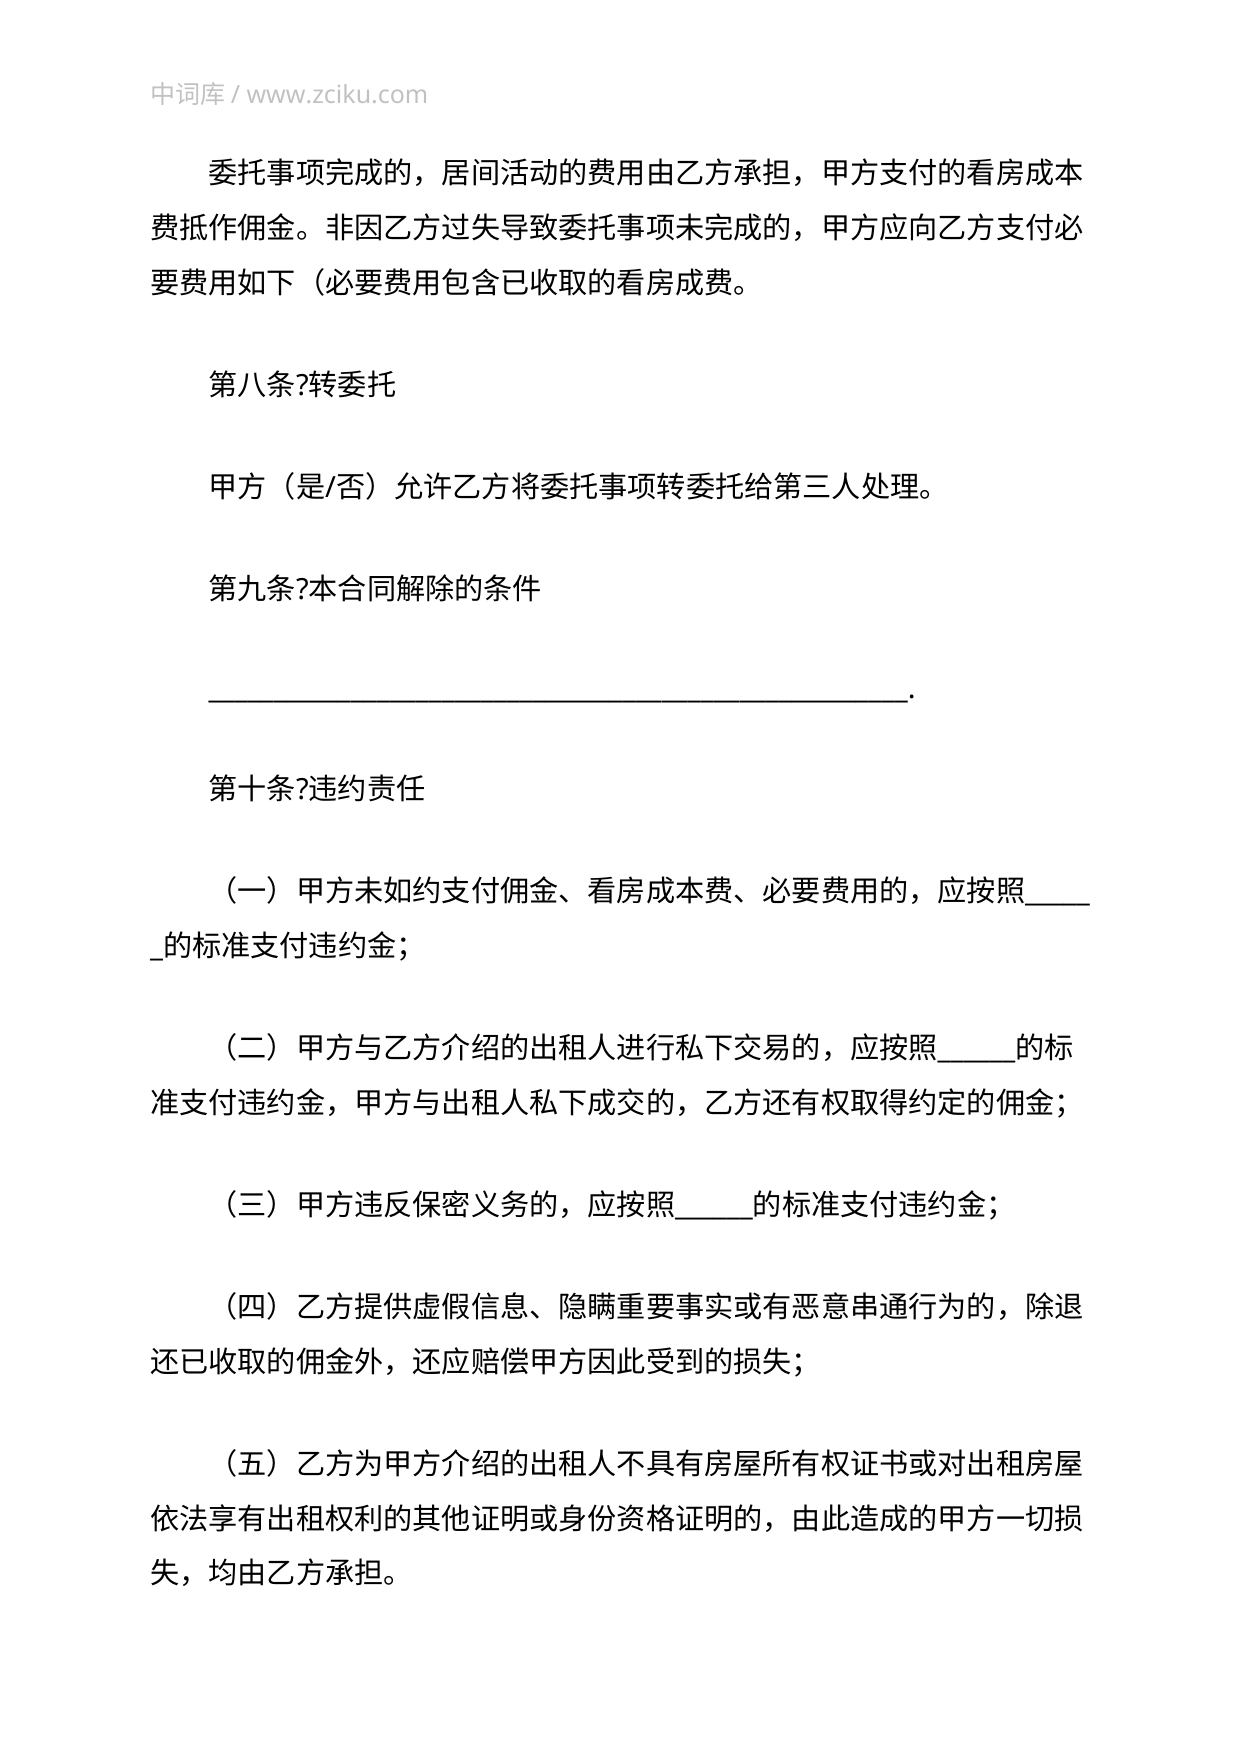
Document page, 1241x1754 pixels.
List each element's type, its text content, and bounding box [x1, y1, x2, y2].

text 第九条?本合同解除的条件 [150, 566, 1090, 608]
text ______________________________________________________. [150, 667, 1090, 707]
text （二）甲方与乙方介绍的出租人进行私下交易的，应按照______的标准支付违约金，甲方与出租人私下成交的，乙方还有权取得约定的佣金； [150, 1025, 1090, 1122]
text 甲方（是/否）允许乙方将委托事项转委托给第三人处理。 [150, 463, 1090, 506]
text （四）乙方提供虚假信息、隐瞒重要事实或有恶意串通行为的，除退还已收取的佣金外，还应赔偿甲方因此受到的损失； [150, 1284, 1090, 1381]
text （五）乙方为甲方介绍的出租人不具有房屋所有权证书或对出租房屋依法享有出租权利的其他证明或身份资格证明的，由此造成的甲方一切损失，均由乙方承担。 [150, 1440, 1090, 1592]
text （三）甲方违反保密义务的，应按照______的标准支付违约金； [150, 1182, 1090, 1224]
text 第八条?转委托 [150, 362, 1090, 404]
text 委托事项完成的，居间活动的费用由乙方承担，甲方支付的看房成本费抵作佣金。非因乙方过失导致委托事项未完成的，甲方应向乙方支付必要费用如下（必要费用包含已收取的看房成费。 [150, 150, 1090, 302]
text （一）甲方未如约支付佣金、看房成本费、必要费用的，应按照______的标准支付违约金； [150, 868, 1090, 965]
text 第十条?违约责任 [150, 766, 1090, 808]
